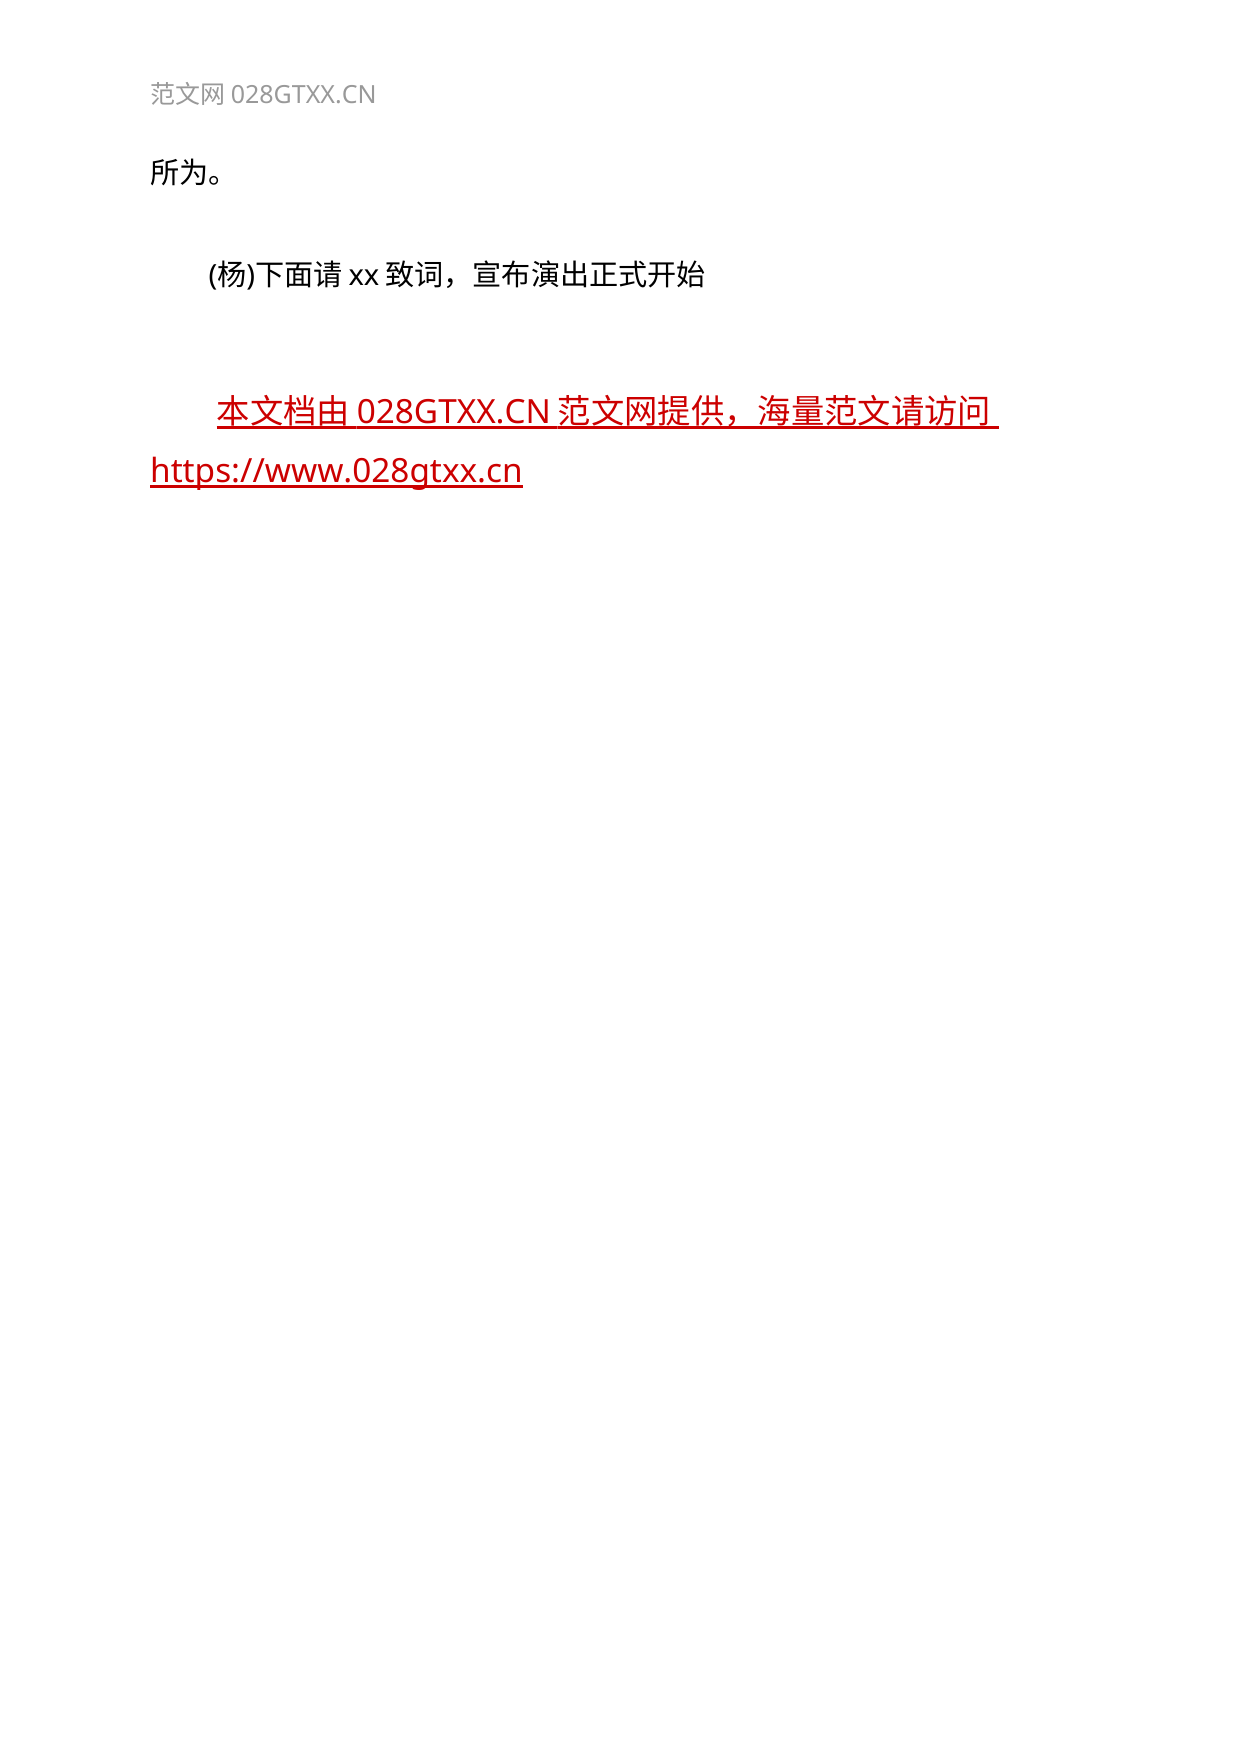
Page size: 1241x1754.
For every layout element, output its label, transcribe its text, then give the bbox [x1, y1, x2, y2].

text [150, 150, 1090, 192]
text (杨)下面请xx致词，宣布演出正式开始 [150, 252, 1090, 294]
text 本文档由028GTXX.CN范文网提供，海量范文请访问 https://www.028gtxx.cn [150, 385, 1090, 492]
